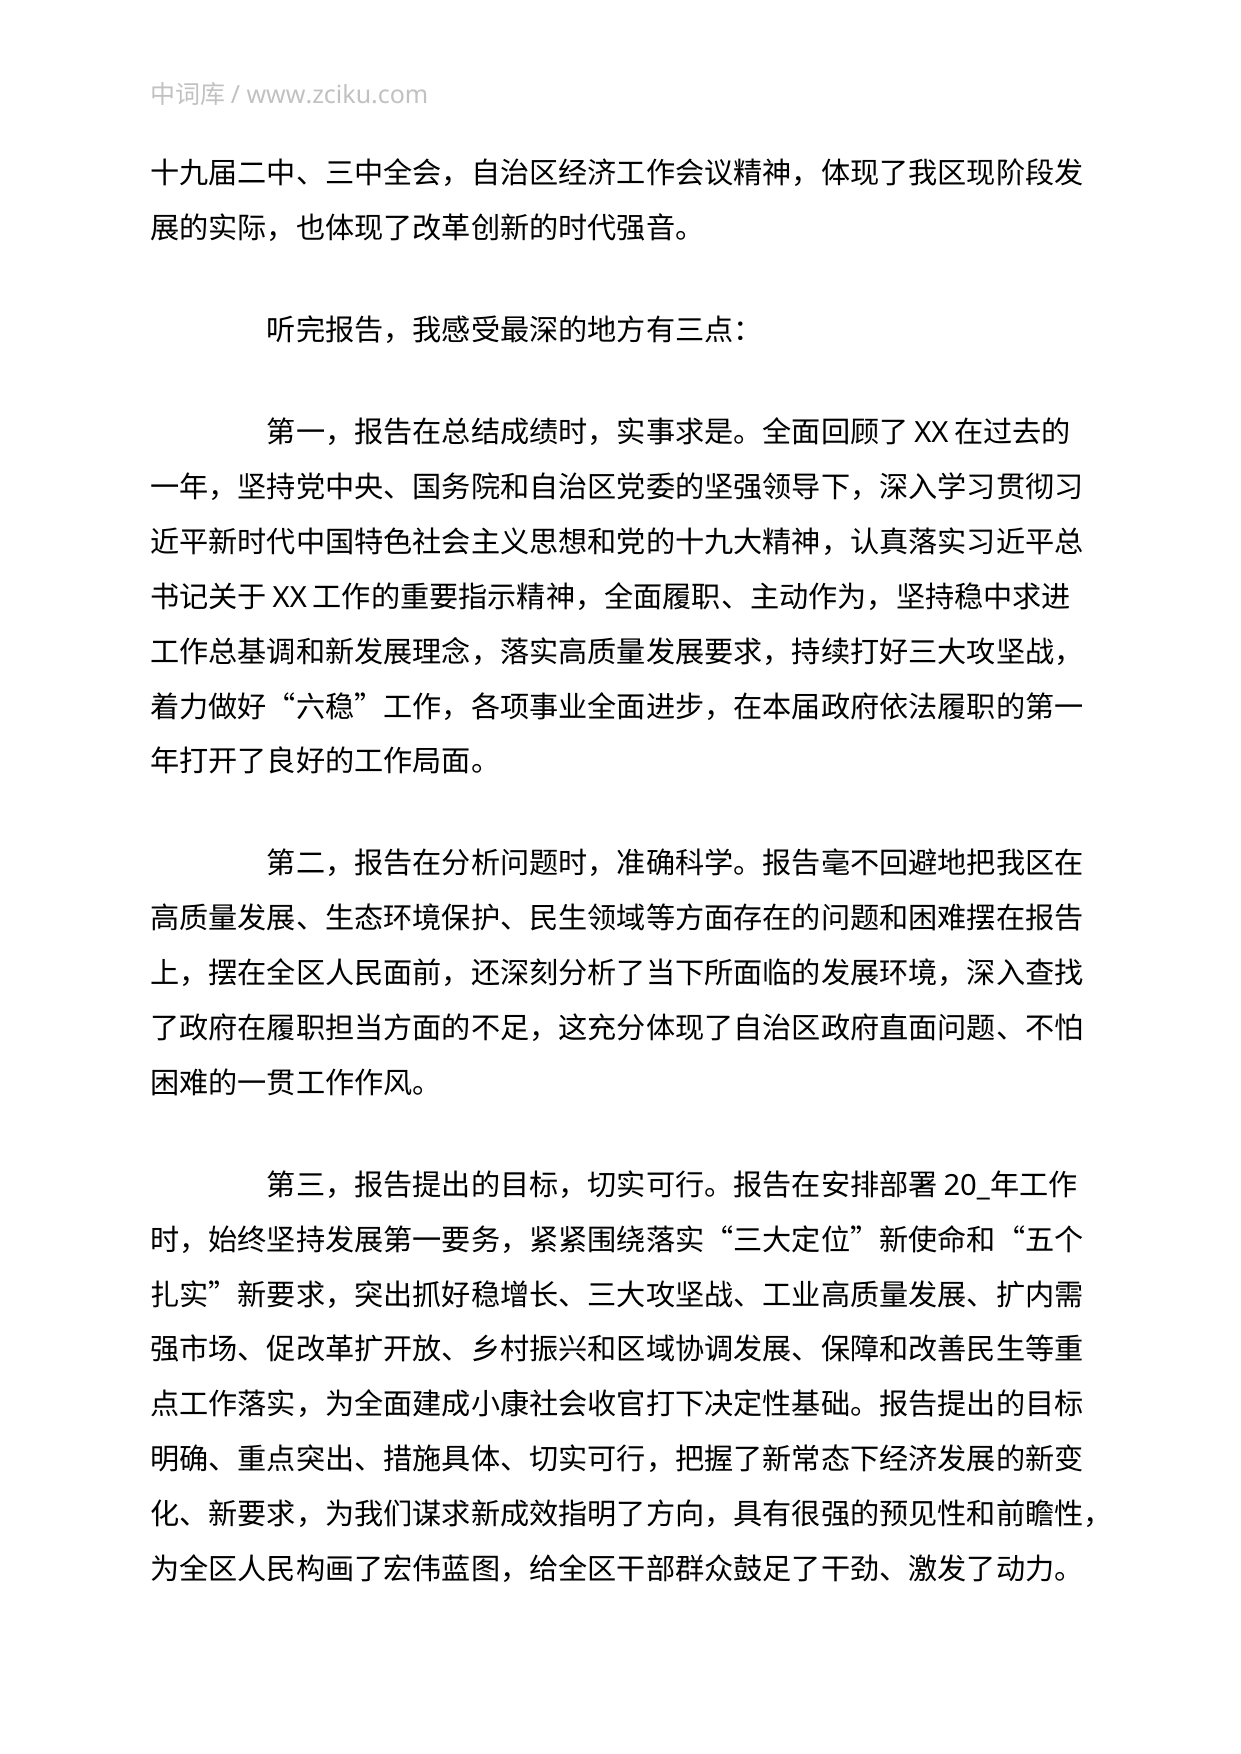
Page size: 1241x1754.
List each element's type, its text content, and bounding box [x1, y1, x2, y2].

text 听完报告，我感受最深的地方有三点： [150, 307, 1090, 349]
text 第三，报告提出的目标，切实可行。报告在安排部署20_年工作时，始终坚持发展第一要务，紧紧围绕落实“三大定位”新使命和“五个扎实”新要求，突出抓好稳增长、三大攻坚战、工业高质量发展、扩内需强市场、促改革扩开放、乡村振兴和区域协调发展、保障和改善民生等重点工作落实，为全面建成小康社会收官打下决定性基础。报告提出的目标明确、重点突出、措施具体、切实可行，把握了新常态下经济发展的新变化、新要求，为我们谋求新成效指明了方向，具有很强的预见性和前瞻性，为全区人民构画了宏伟蓝图，给全区干部群众鼓足了干劲、激发了动力。 [150, 1161, 1090, 1588]
text 第二，报告在分析问题时，准确科学。报告毫不回避地把我区在高质量发展、生态环境保护、民生领域等方面存在的问题和困难摆在报告上，摆在全区人民面前，还深刻分析了当下所面临的发展环境，深入查找了政府在履职担当方面的不足，这充分体现了自治区政府直面问题、不怕困难的一贯工作作风。 [150, 840, 1090, 1102]
text 第一，报告在总结成绩时，实事求是。全面回顾了XX在过去的一年，坚持党中央、国务院和自治区党委的坚强领导下，深入学习贯彻习近平新时代中国特色社会主义思想和党的十九大精神，认真落实习近平总书记关于XX工作的重要指示精神，全面履职、主动作为，坚持稳中求进工作总基调和新发展理念，落实高质量发展要求，持续打好三大攻坚战，着力做好“六稳”工作，各项事业全面进步，在本届政府依法履职的第一年打开了良好的工作局面。 [150, 408, 1090, 780]
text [150, 150, 1090, 247]
